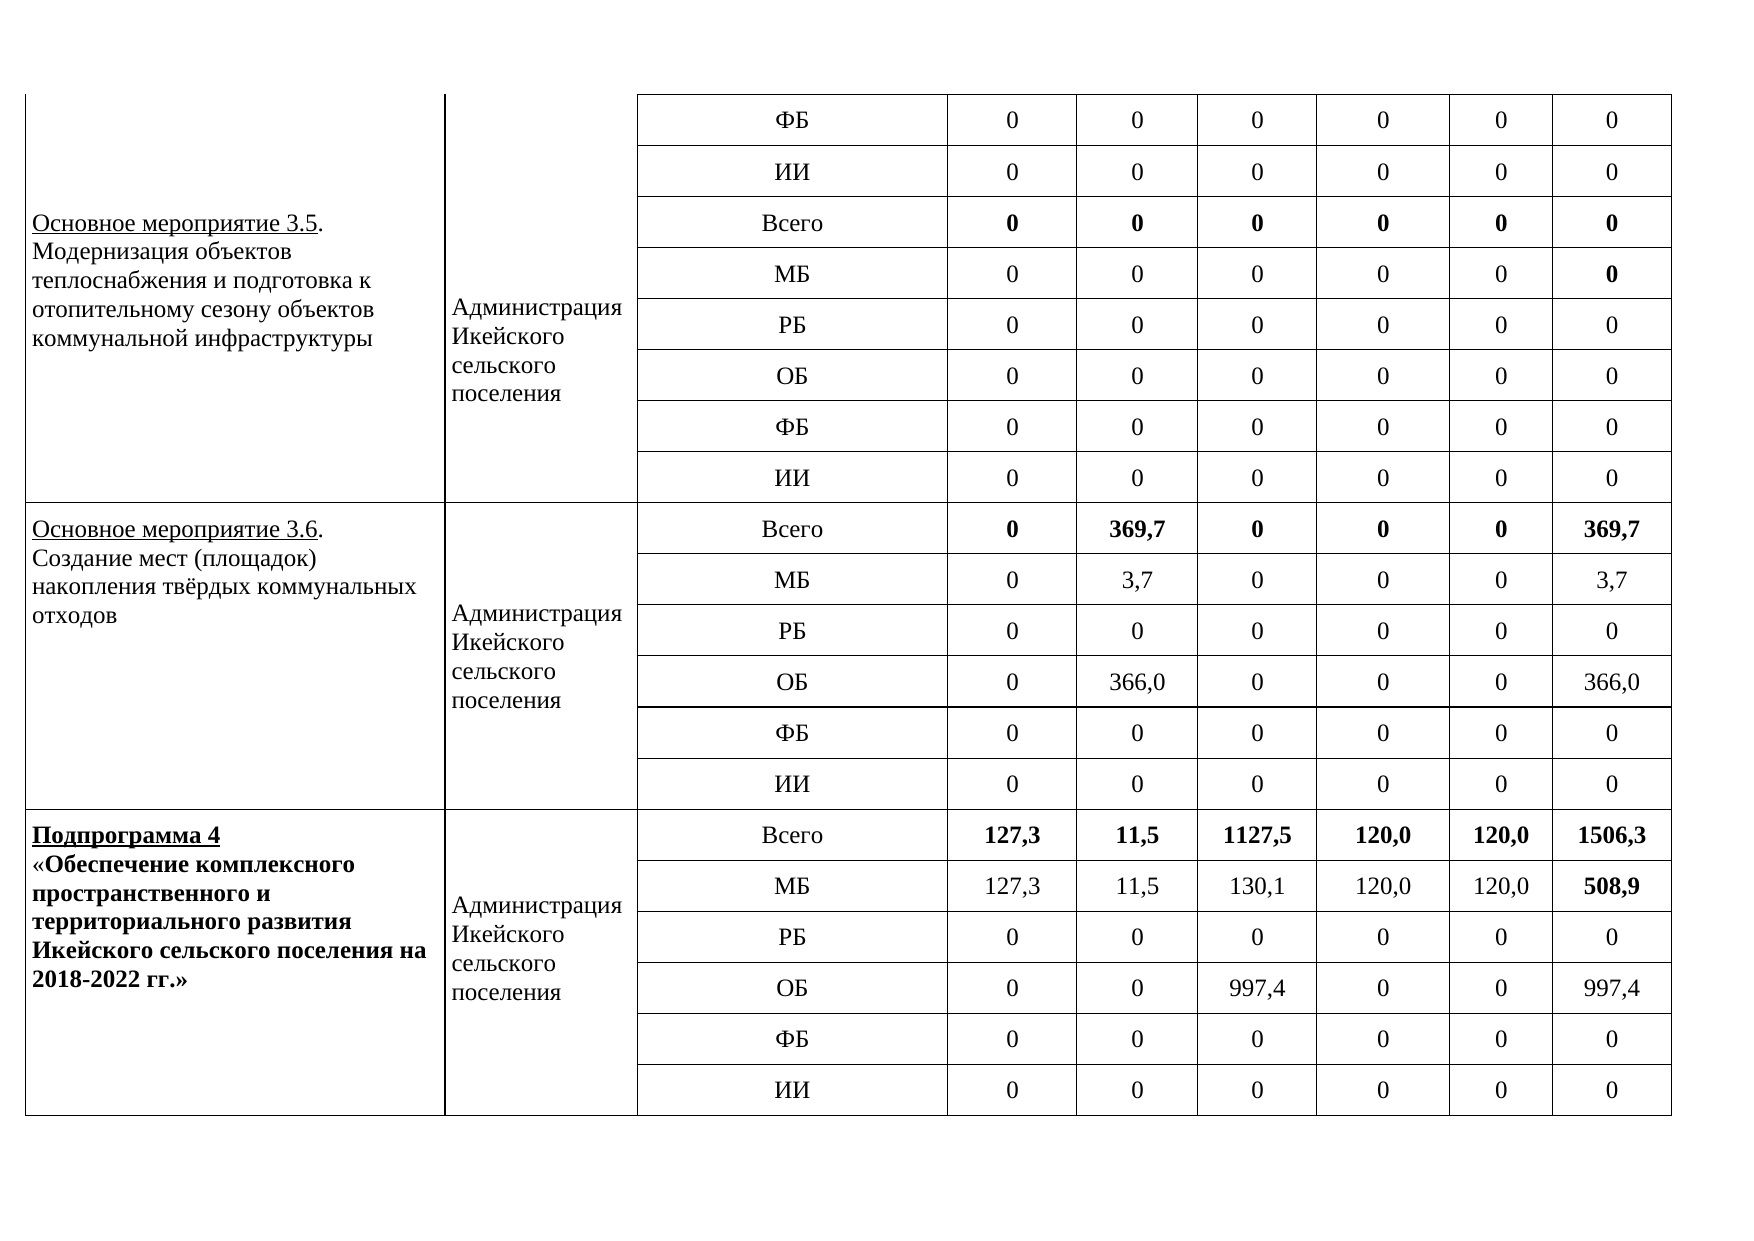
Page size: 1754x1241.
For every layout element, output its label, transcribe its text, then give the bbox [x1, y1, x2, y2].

table_cell РБ [638, 912, 947, 962]
table_cell 0 [1077, 605, 1197, 655]
table_cell 369,7 [1077, 503, 1197, 553]
table_cell 0 [948, 1065, 1076, 1115]
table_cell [446, 196, 637, 502]
table_cell 0 [1077, 912, 1197, 962]
table_cell 0 [1198, 759, 1316, 808]
table_cell 120,0 [1317, 861, 1449, 911]
table_cell 0 [1553, 350, 1671, 400]
table_cell 0 [1317, 963, 1449, 1013]
table_cell 0 [1317, 759, 1449, 808]
table_cell МБ [638, 861, 947, 911]
table_cell 0 [1317, 299, 1449, 349]
table_cell 0 [948, 401, 1076, 451]
table_cell 0 [1077, 759, 1197, 808]
table_cell 0 [1317, 146, 1449, 196]
table_cell 0 [1198, 248, 1316, 298]
table_cell 0 [1450, 146, 1552, 196]
table_cell 3,7 [1553, 554, 1671, 604]
table_cell 0 [1450, 503, 1552, 553]
table_cell 0 [1450, 401, 1552, 451]
table_cell 120,0 [1317, 810, 1449, 859]
table_cell 0 [1450, 248, 1552, 298]
table_cell ОБ [638, 963, 947, 1013]
table_cell 0 [1077, 299, 1197, 349]
table_cell 997,4 [1198, 963, 1316, 1013]
table_cell 0 [1077, 1014, 1197, 1064]
table_cell 127,3 [948, 810, 1076, 859]
table_cell РБ [638, 605, 947, 655]
table_cell 3,7 [1077, 554, 1197, 604]
table_cell 0 [948, 656, 1076, 706]
table_cell 0 [1198, 1065, 1316, 1115]
table_cell 0 [1317, 248, 1449, 298]
table_cell ИИ [638, 759, 947, 808]
table_cell 0 [1077, 146, 1197, 196]
table_cell 11,5 [1077, 810, 1197, 859]
table_cell 0 [1198, 95, 1316, 145]
table_cell 0 [1450, 1065, 1552, 1115]
table_cell 0 [1198, 197, 1316, 247]
table_cell 0 [1198, 656, 1316, 706]
table_cell 0 [1450, 554, 1552, 604]
table_cell ИИ [638, 452, 947, 502]
table_cell 0 [1198, 146, 1316, 196]
table_cell 366,0 [1077, 656, 1197, 706]
table_cell 0 [1553, 452, 1671, 502]
table_cell 0 [948, 452, 1076, 502]
table_cell 0 [1553, 401, 1671, 451]
table_cell 0 [1317, 95, 1449, 145]
table_cell 0 [1317, 912, 1449, 962]
table_cell 0 [1077, 248, 1197, 298]
table_cell 0 [948, 759, 1076, 808]
table_cell 120,0 [1450, 810, 1552, 859]
table_cell МБ [638, 554, 947, 604]
table_cell 0 [948, 503, 1076, 553]
table_cell 0 [1553, 912, 1671, 962]
table_cell Всего [638, 810, 947, 859]
table_cell 0 [1077, 708, 1197, 757]
table_cell 0 [1198, 452, 1316, 502]
table_cell Основное мероприятие 3.5. Модернизация объектов теплоснабжения и подготовка к отопительному сезону объектов коммунальной инфраструктуры [26, 196, 444, 502]
table_cell 0 [1450, 299, 1552, 349]
table_cell 0 [948, 554, 1076, 604]
table_cell 997,4 [1553, 963, 1671, 1013]
table_cell ФБ [638, 708, 947, 757]
table_cell 0 [1317, 656, 1449, 706]
table_cell 0 [1450, 350, 1552, 400]
table_cell 0 [1450, 963, 1552, 1013]
table_cell 0 [1198, 503, 1316, 553]
table_cell 0 [948, 248, 1076, 298]
table_cell 0 [1198, 708, 1316, 757]
table_cell 1506,3 [1553, 810, 1671, 859]
table_cell 0 [948, 350, 1076, 400]
table_cell 0 [948, 197, 1076, 247]
table_cell 0 [1198, 401, 1316, 451]
table_cell 0 [1450, 1014, 1552, 1064]
table_cell ФБ [638, 401, 947, 451]
table_cell 0 [1450, 759, 1552, 808]
table_cell 0 [1317, 605, 1449, 655]
table_cell 0 [948, 605, 1076, 655]
table_cell 0 [1450, 95, 1552, 145]
table_cell 120,0 [1450, 861, 1552, 911]
table_cell 0 [1077, 963, 1197, 1013]
table_cell 0 [1077, 401, 1197, 451]
table_cell ИИ [638, 146, 947, 196]
table_cell 0 [1553, 95, 1671, 145]
table_cell 0 [948, 963, 1076, 1013]
table_cell 0 [1450, 605, 1552, 655]
table_cell 0 [1317, 503, 1449, 553]
table_cell 0 [1450, 452, 1552, 502]
table_cell 0 [1077, 1065, 1197, 1115]
table_cell 0 [1198, 350, 1316, 400]
table_cell 0 [1077, 95, 1197, 145]
table_cell Всего [638, 197, 947, 247]
table_cell 0 [1450, 912, 1552, 962]
table_cell Администрация Икейского сельского поселения [446, 503, 637, 808]
table_cell 0 [948, 1014, 1076, 1064]
table_cell 0 [1198, 1014, 1316, 1064]
table_cell 0 [1317, 401, 1449, 451]
table_cell 0 [948, 299, 1076, 349]
table_cell 0 [1553, 759, 1671, 808]
table_cell 0 [1198, 299, 1316, 349]
table_cell 0 [1553, 1014, 1671, 1064]
table_cell ОБ [638, 656, 947, 706]
table_cell ИИ [638, 1065, 947, 1115]
table_cell Подпрограмма 4 «Обеспечение комплексного пространственного и территориального развития Икейского сельского поселения на 2018-2022 гг.» [26, 810, 444, 1115]
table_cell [446, 810, 637, 1115]
table_cell ОБ [638, 350, 947, 400]
table_cell 0 [1450, 197, 1552, 247]
table_cell 0 [1198, 605, 1316, 655]
table_cell 0 [1553, 605, 1671, 655]
table_cell 0 [1317, 708, 1449, 757]
table_cell 0 [1317, 554, 1449, 604]
table_cell 0 [1317, 1014, 1449, 1064]
table_cell 0 [1553, 1065, 1671, 1115]
table_cell 0 [1077, 350, 1197, 400]
table_cell 0 [948, 912, 1076, 962]
table_cell 0 [1553, 146, 1671, 196]
table_cell 369,7 [1553, 503, 1671, 553]
table_cell 0 [948, 95, 1076, 145]
table_cell МБ [638, 248, 947, 298]
table_cell 0 [1450, 708, 1552, 757]
table_cell 0 [1317, 452, 1449, 502]
table_cell 0 [1317, 197, 1449, 247]
table_cell 0 [1553, 197, 1671, 247]
table_cell 0 [1317, 1065, 1449, 1115]
table_cell 0 [1077, 197, 1197, 247]
table_cell 0 [948, 708, 1076, 757]
table_cell ФБ [638, 95, 947, 145]
table_cell 11,5 [1077, 861, 1197, 911]
table_cell 0 [1450, 656, 1552, 706]
table_cell 508,9 [1553, 861, 1671, 911]
table_cell 130,1 [1198, 861, 1316, 911]
table_cell ФБ [638, 1014, 947, 1064]
table_cell Всего [638, 503, 947, 553]
table_cell 0 [1077, 452, 1197, 502]
table_cell 366,0 [1553, 656, 1671, 706]
table_cell 0 [948, 146, 1076, 196]
table_cell 1127,5 [1198, 810, 1316, 859]
table_cell РБ [638, 299, 947, 349]
table_cell 127,3 [948, 861, 1076, 911]
table_cell Основное мероприятие 3.6. Создание мест (площадок) накопления твёрдых коммунальных отходов [26, 503, 444, 808]
table_cell 0 [1198, 554, 1316, 604]
table_cell 0 [1317, 350, 1449, 400]
table_cell 0 [1198, 912, 1316, 962]
table_cell 0 [1553, 248, 1671, 298]
table_cell 0 [1553, 299, 1671, 349]
table_cell 0 [1553, 708, 1671, 757]
